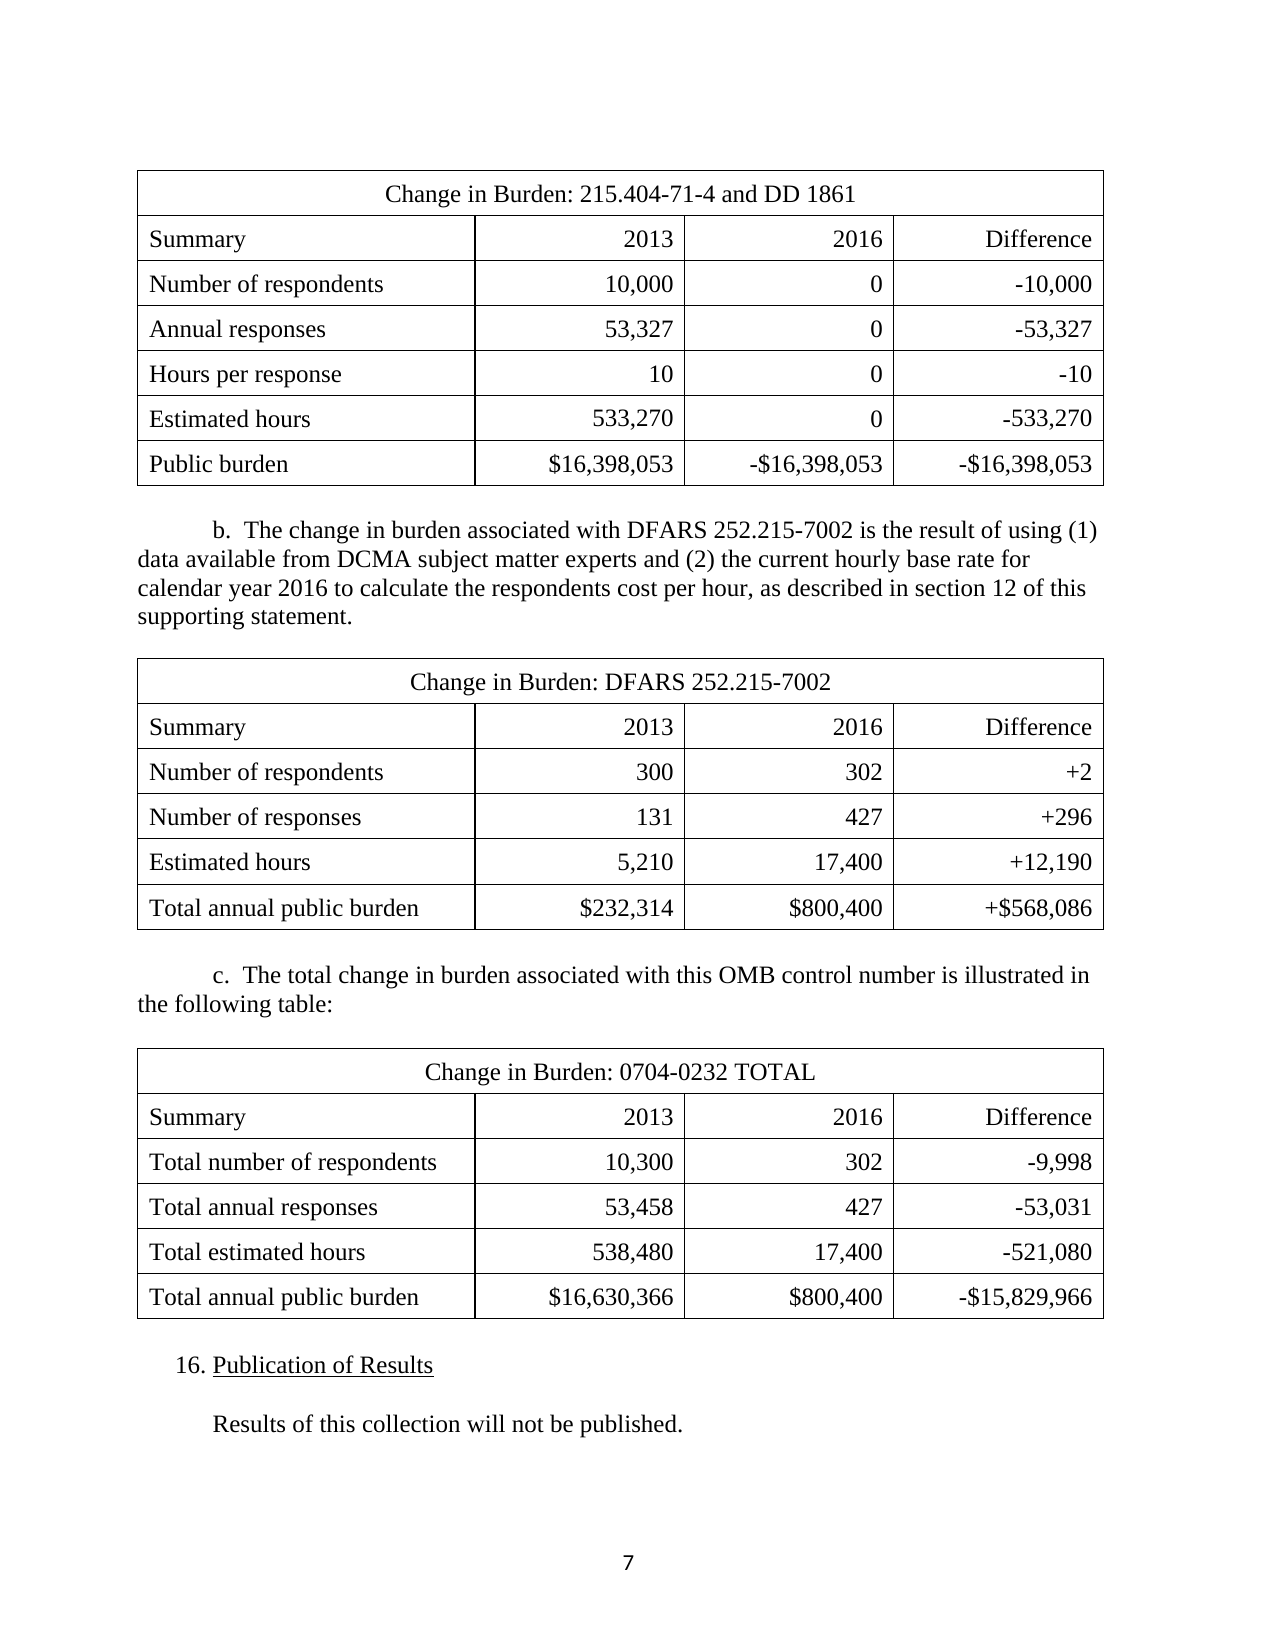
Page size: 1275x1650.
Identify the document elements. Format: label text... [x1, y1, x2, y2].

table_cell Difference [894, 704, 1103, 748]
table_cell 2016 [685, 704, 893, 748]
table_cell 2016 [685, 1094, 893, 1138]
table_cell $800,400 [685, 885, 893, 929]
table_cell Number of respondents [138, 261, 474, 305]
table_cell 302 [685, 1139, 893, 1183]
table_cell Total annual responses [138, 1184, 474, 1228]
table_cell 2013 [476, 1094, 684, 1138]
table_cell Difference [894, 216, 1103, 260]
table_cell 2013 [476, 216, 684, 260]
text 16. Publication of Results [137, 1351, 1121, 1379]
table_cell 538,480 [476, 1229, 684, 1273]
table_cell Number of respondents [138, 749, 474, 793]
table_cell -9,998 [894, 1139, 1103, 1183]
table_cell 131 [476, 794, 684, 838]
table_cell +296 [894, 794, 1103, 838]
table_cell Summary [138, 216, 474, 260]
table_cell 427 [685, 1184, 893, 1228]
table_cell Hours per response [138, 351, 474, 395]
table_cell 533,270 [476, 396, 684, 440]
table_cell -53,327 [894, 306, 1103, 350]
table_cell 53,327 [476, 306, 684, 350]
table_header Change in Burden: 0704-0232 TOTAL [138, 1049, 1103, 1093]
table_cell Summary [138, 704, 474, 748]
table_cell 53,458 [476, 1184, 684, 1228]
table_cell $16,398,053 [476, 441, 684, 485]
table_cell 10,000 [476, 261, 684, 305]
table_cell +2 [894, 749, 1103, 793]
text Results of this collection will not be published. [137, 1409, 1011, 1438]
table_cell -53,031 [894, 1184, 1103, 1228]
table_cell -$15,829,966 [894, 1274, 1103, 1318]
table_cell Public burden [138, 441, 474, 485]
text b. The change in burden associated with DFARS 252.215-7002 is the result of using (1) data available from DCMA subject matter experts and (2) the current hourly base rate for calendar year 2016 to calculate the respondents cost per hour, as described in section 12 of this supporting statement. [137, 515, 1121, 630]
text c. The total change in burden associated with this OMB control number is illustrated in the following table: [137, 960, 1121, 1018]
table_cell 17,400 [685, 1229, 893, 1273]
table_cell -$16,398,053 [685, 441, 893, 485]
table_cell 0 [685, 306, 893, 350]
table_cell Estimated hours [138, 839, 474, 884]
table_header Change in Burden: DFARS 252.215-7002 [138, 659, 1103, 703]
table_cell $16,630,366 [476, 1274, 684, 1318]
table_cell Total estimated hours [138, 1229, 474, 1273]
table_cell Difference [894, 1094, 1103, 1138]
table_cell -10,000 [894, 261, 1103, 305]
table_cell 17,400 [685, 839, 893, 884]
table_cell Estimated hours [138, 396, 474, 440]
table_cell Summary [138, 1094, 474, 1138]
table_cell Total annual public burden [138, 1274, 474, 1318]
table_cell -10 [894, 351, 1103, 395]
table_cell +$568,086 [894, 885, 1103, 929]
table_cell +12,190 [894, 839, 1103, 884]
table_header Change in Burden: 215.404-71-4 and DD 1861 [138, 171, 1103, 215]
table_cell $232,314 [476, 885, 684, 929]
table_cell 2013 [476, 704, 684, 748]
table_cell Total number of respondents [138, 1139, 474, 1183]
table_cell 10,300 [476, 1139, 684, 1183]
table_cell 300 [476, 749, 684, 793]
table_cell -521,080 [894, 1229, 1103, 1273]
table_cell 0 [685, 396, 893, 440]
table_cell $800,400 [685, 1274, 893, 1318]
table_cell -$16,398,053 [894, 441, 1103, 485]
table_cell Total annual public burden [138, 885, 474, 929]
table_cell 302 [685, 749, 893, 793]
table_cell 0 [685, 351, 893, 395]
table_cell -533,270 [894, 396, 1103, 440]
table_cell 427 [685, 794, 893, 838]
table_cell Annual responses [138, 306, 474, 350]
table_cell 0 [685, 261, 893, 305]
table_cell 10 [476, 351, 684, 395]
table_cell 2016 [685, 216, 893, 260]
table_cell Number of responses [138, 794, 474, 838]
table_cell 5,210 [476, 839, 684, 884]
